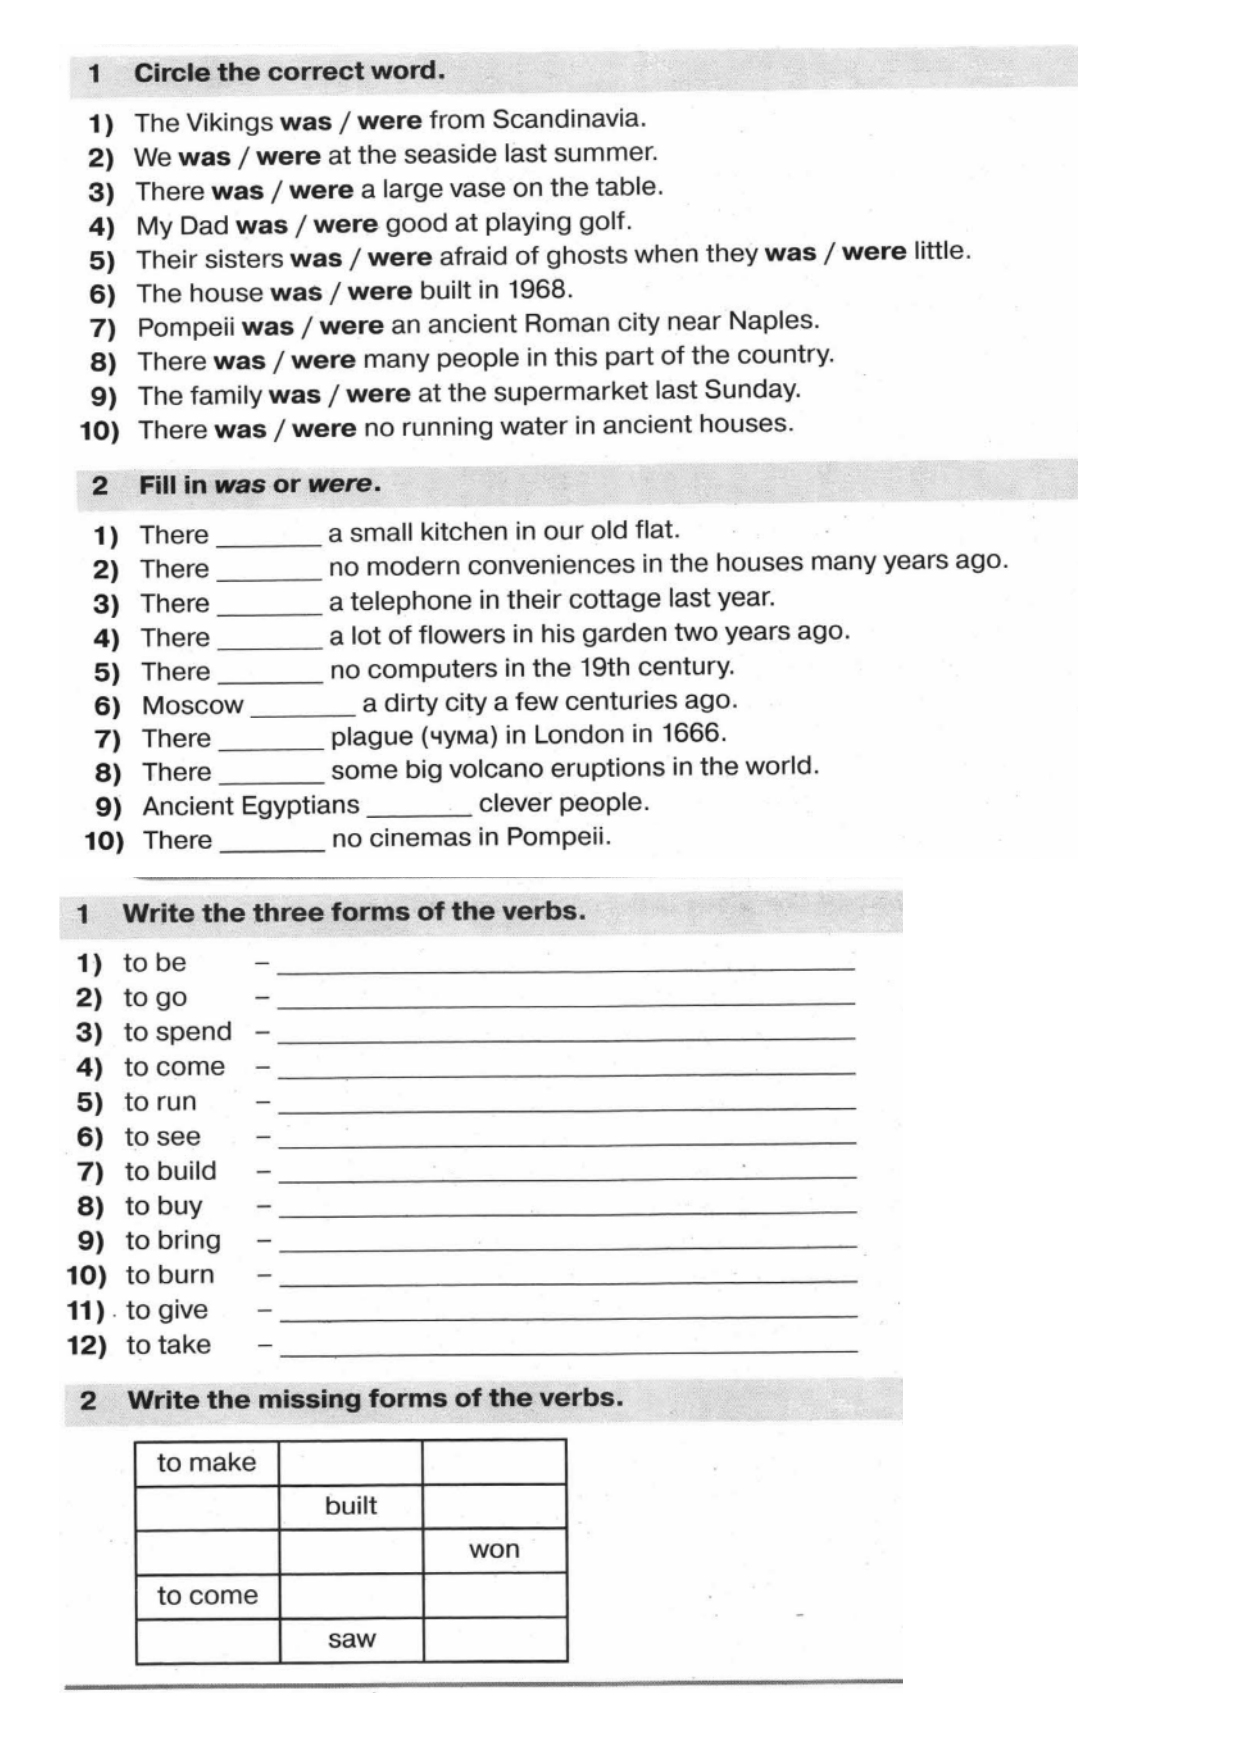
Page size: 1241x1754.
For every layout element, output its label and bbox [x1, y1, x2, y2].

picture [59, 44, 1078, 859]
picture [59, 877, 903, 1693]
